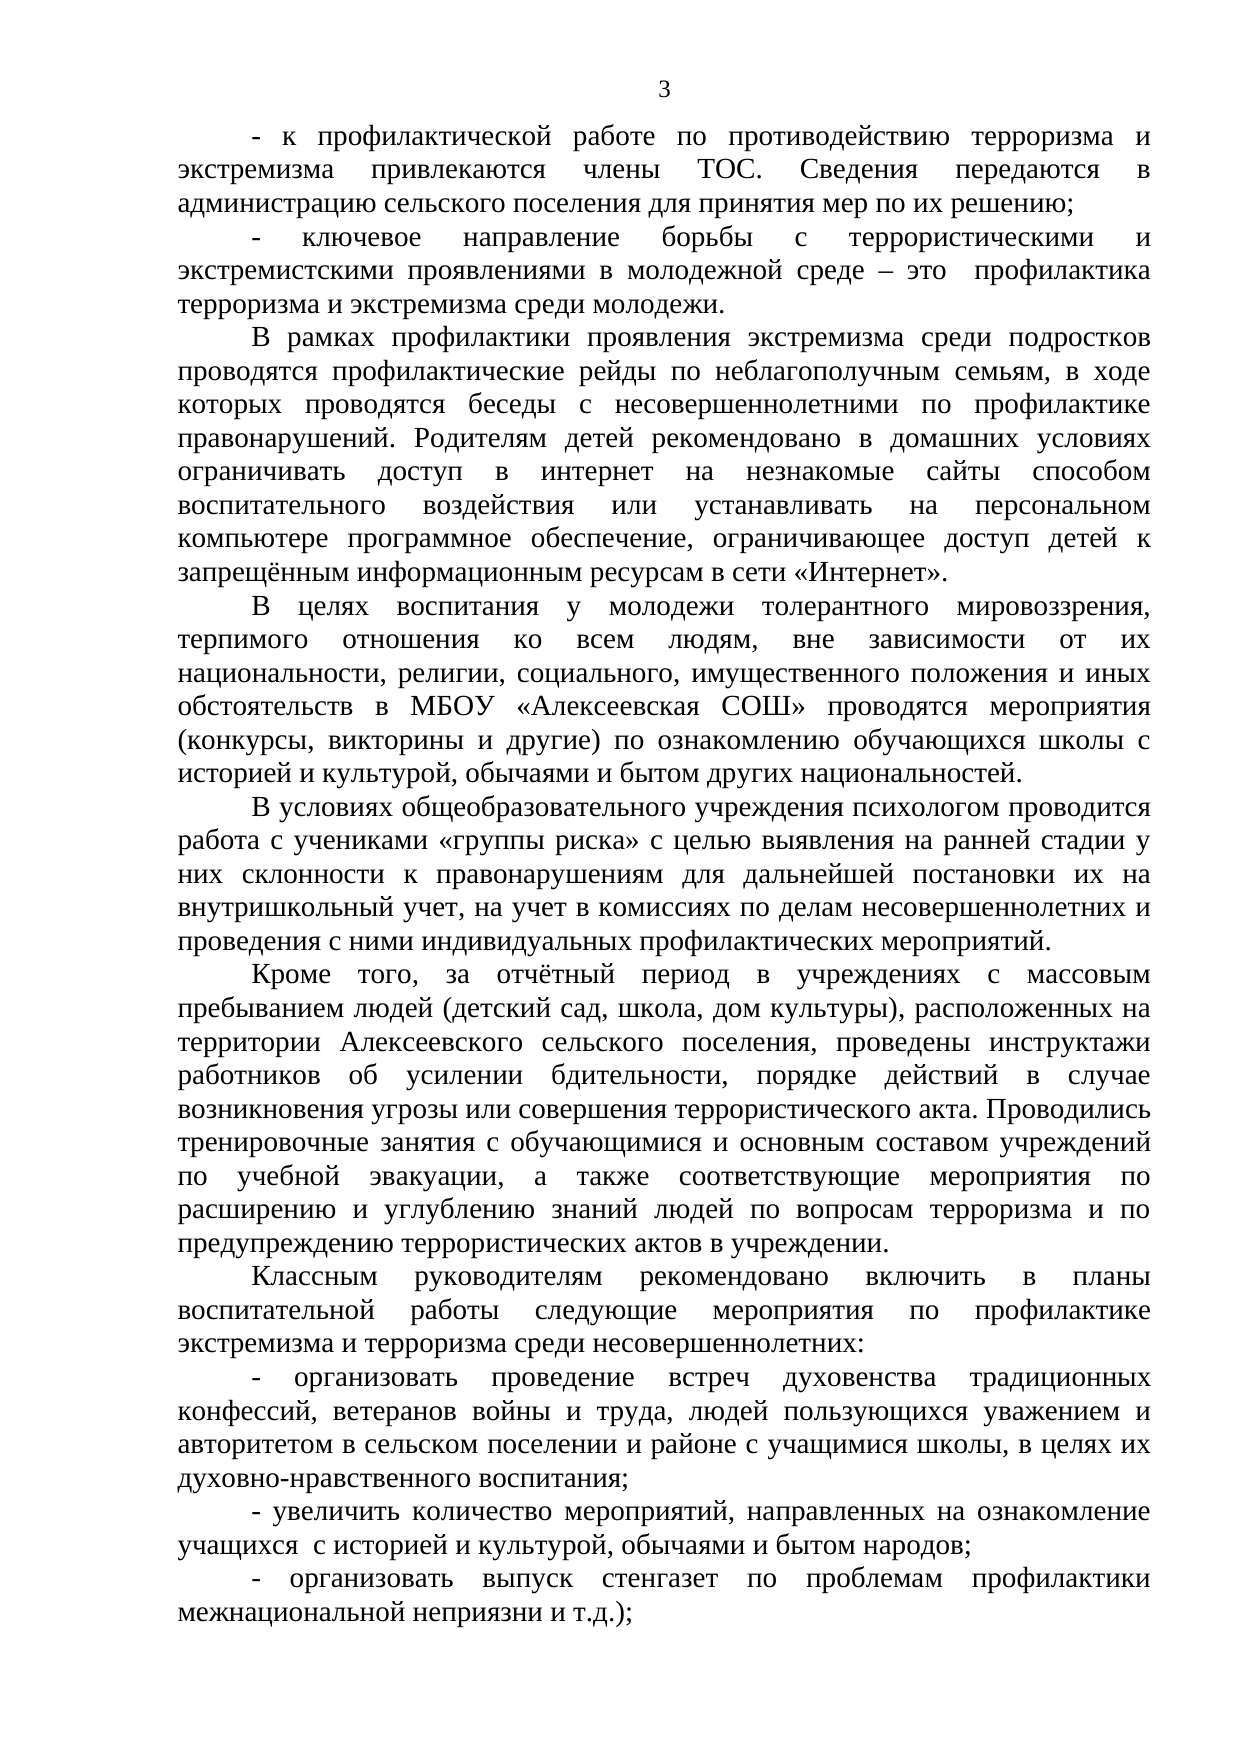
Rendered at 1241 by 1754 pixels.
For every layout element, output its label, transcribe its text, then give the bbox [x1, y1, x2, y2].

text В целях воспитания у молодежи толерантного мировоззрения, терпимого отношения ко всем людям, вне зависимости от их национальности, религии, социального, имущественного положения и иных обстоятельств в МБОУ «Алексеевская СОШ» проводятся мероприятия (конкурсы, викторины и другие) по ознакомлению обучающихся школы с историей и культурой, обычаями и бытом других национальностей. [177, 588, 1152, 789]
text - организовать проведение встреч духовенства традиционных конфессий, ветеранов войны и труда, людей пользующихся уважением и авторитетом в сельском поселении и районе с учащимися школы, в целях их духовно-нравственного воспитания; [177, 1359, 1152, 1493]
text В условиях общеобразовательного учреждения психологом проводится работа с учениками «группы риска» с целью выявления на ранней стадии у них склонности к правонарушениям для дальнейшей постановки их на внутришкольный учет, на учет в комиссиях по делам несовершеннолетних и проведения с ними индивидуальных профилактических мероприятий. [177, 789, 1152, 957]
text В рамках профилактики проявления экстремизма среди подростков проводятся профилактические рейды по неблагополучным семьям, в ходе которых проводятся беседы с несовершеннолетними по профилактике правонарушений. Родителям детей рекомендовано в домашних условиях ограничивать доступ в интернет на незнакомые сайты способом воспитательного воздействия или устанавливать на персональном компьютере программное обеспечение, ограничивающее доступ детей к запрещённым информационным ресурсам в сети «Интернет». [177, 319, 1152, 588]
text Кроме того, за отчётный период в учреждениях с массовым пребыванием людей (детский сад, школа, дом культуры), расположенных на территории Алексеевского сельского поселения, проведены инструктажи работников об усилении бдительности, порядке действий в случае возникновения угрозы или совершения террористического акта. Проводились тренировочные занятия с обучающимися и основным составом учреждений по учебной эвакуации, а также соответствующие мероприятия по расширению и углублению знаний людей по вопросам терроризма и по предупреждению террористических актов в учреждении. [177, 957, 1152, 1258]
text Классным руководителям рекомендовано включить в планы воспитательной работы следующие мероприятия по профилактике экстремизма и терроризма среди несовершеннолетних: [177, 1258, 1152, 1359]
text - организовать выпуск стенгазет по проблемам профилактики межнациональной неприязни и т.д.); [177, 1560, 1152, 1627]
text - увеличить количество мероприятий, направленных на ознакомление учащихся с историей и культурой, обычаями и бытом народов; [177, 1493, 1152, 1560]
text - ключевое направление борьбы с террористическими и экстремистскими проявлениями в молодежной среде – это профилактика терроризма и экстремизма среди молодежи. [177, 219, 1152, 319]
text - к профилактической работе по противодействию терроризма и экстремизма привлекаются члены ТОС. Сведения передаются в администрацию сельского поселения для принятия мер по их решению; [177, 118, 1152, 219]
